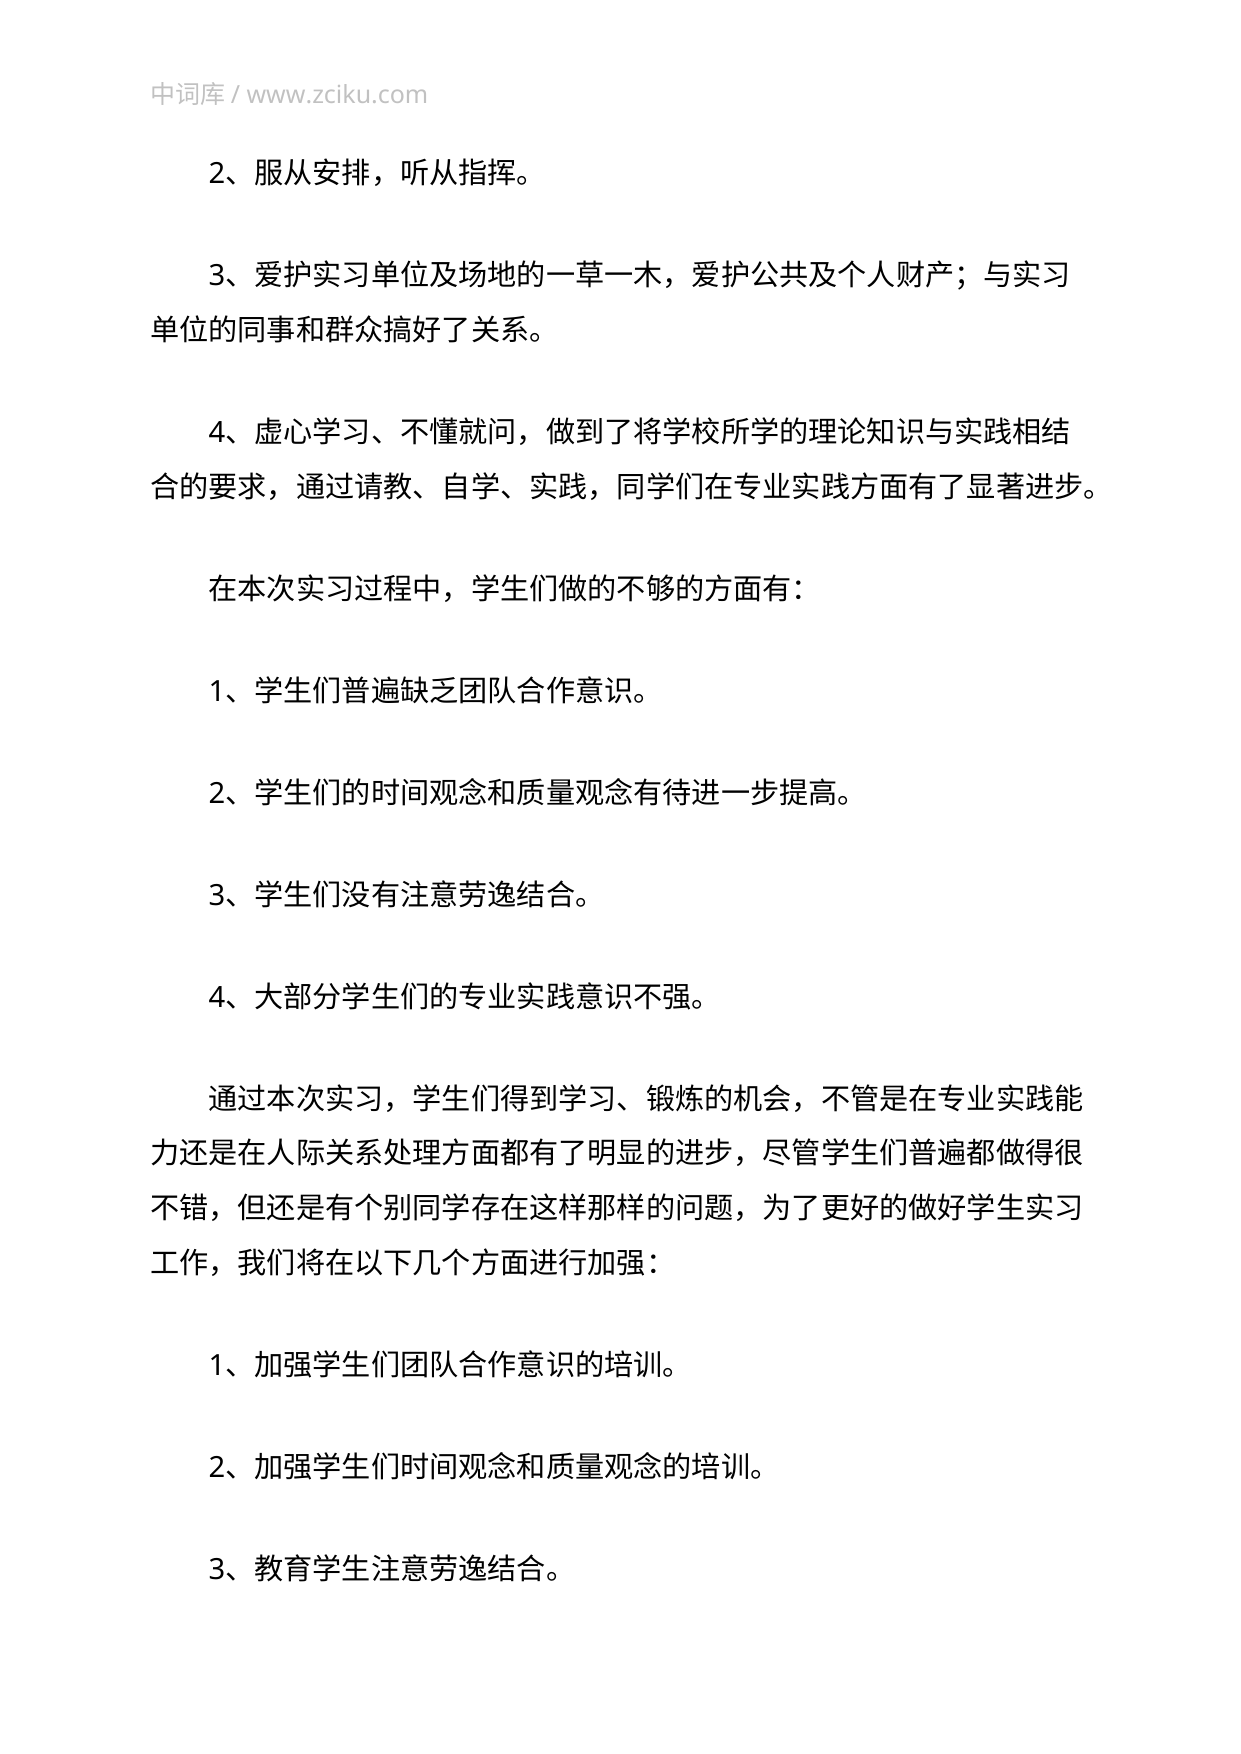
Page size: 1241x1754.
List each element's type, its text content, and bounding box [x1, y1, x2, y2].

text 3、教育学生注意劳逸结合。 [150, 1546, 1090, 1588]
text 通过本次实习，学生们得到学习、锻炼的机会，不管是在专业实践能力还是在人际关系处理方面都有了明显的进步，尽管学生们普遍都做得很不错，但还是有个别同学存在这样那样的问题，为了更好的做好学生实习工作，我们将在以下几个方面进行加强： [150, 1075, 1090, 1282]
text 2、学生们的时间观念和质量观念有待进一步提高。 [150, 769, 1090, 812]
text 4、大部分学生们的专业实践意识不强。 [150, 973, 1090, 1016]
text 1、学生们普遍缺乏团队合作意识。 [150, 667, 1090, 710]
text 1、加强学生们团队合作意识的培训。 [150, 1342, 1090, 1384]
text 2、加强学生们时间观念和质量观念的培训。 [150, 1444, 1090, 1486]
text 2、服从安排，听从指挥。 [150, 150, 1090, 192]
text 3、学生们没有注意劳逸结合。 [150, 871, 1090, 914]
text 在本次实习过程中，学生们做的不够的方面有： [150, 566, 1090, 608]
text 4、虚心学习、不懂就问，做到了将学校所学的理论知识与实践相结合的要求，通过请教、自学、实践，同学们在专业实践方面有了显著进步。 [150, 409, 1090, 506]
text 3、爱护实习单位及场地的一草一木，爱护公共及个人财产；与实习单位的同事和群众搞好了关系。 [150, 252, 1090, 349]
